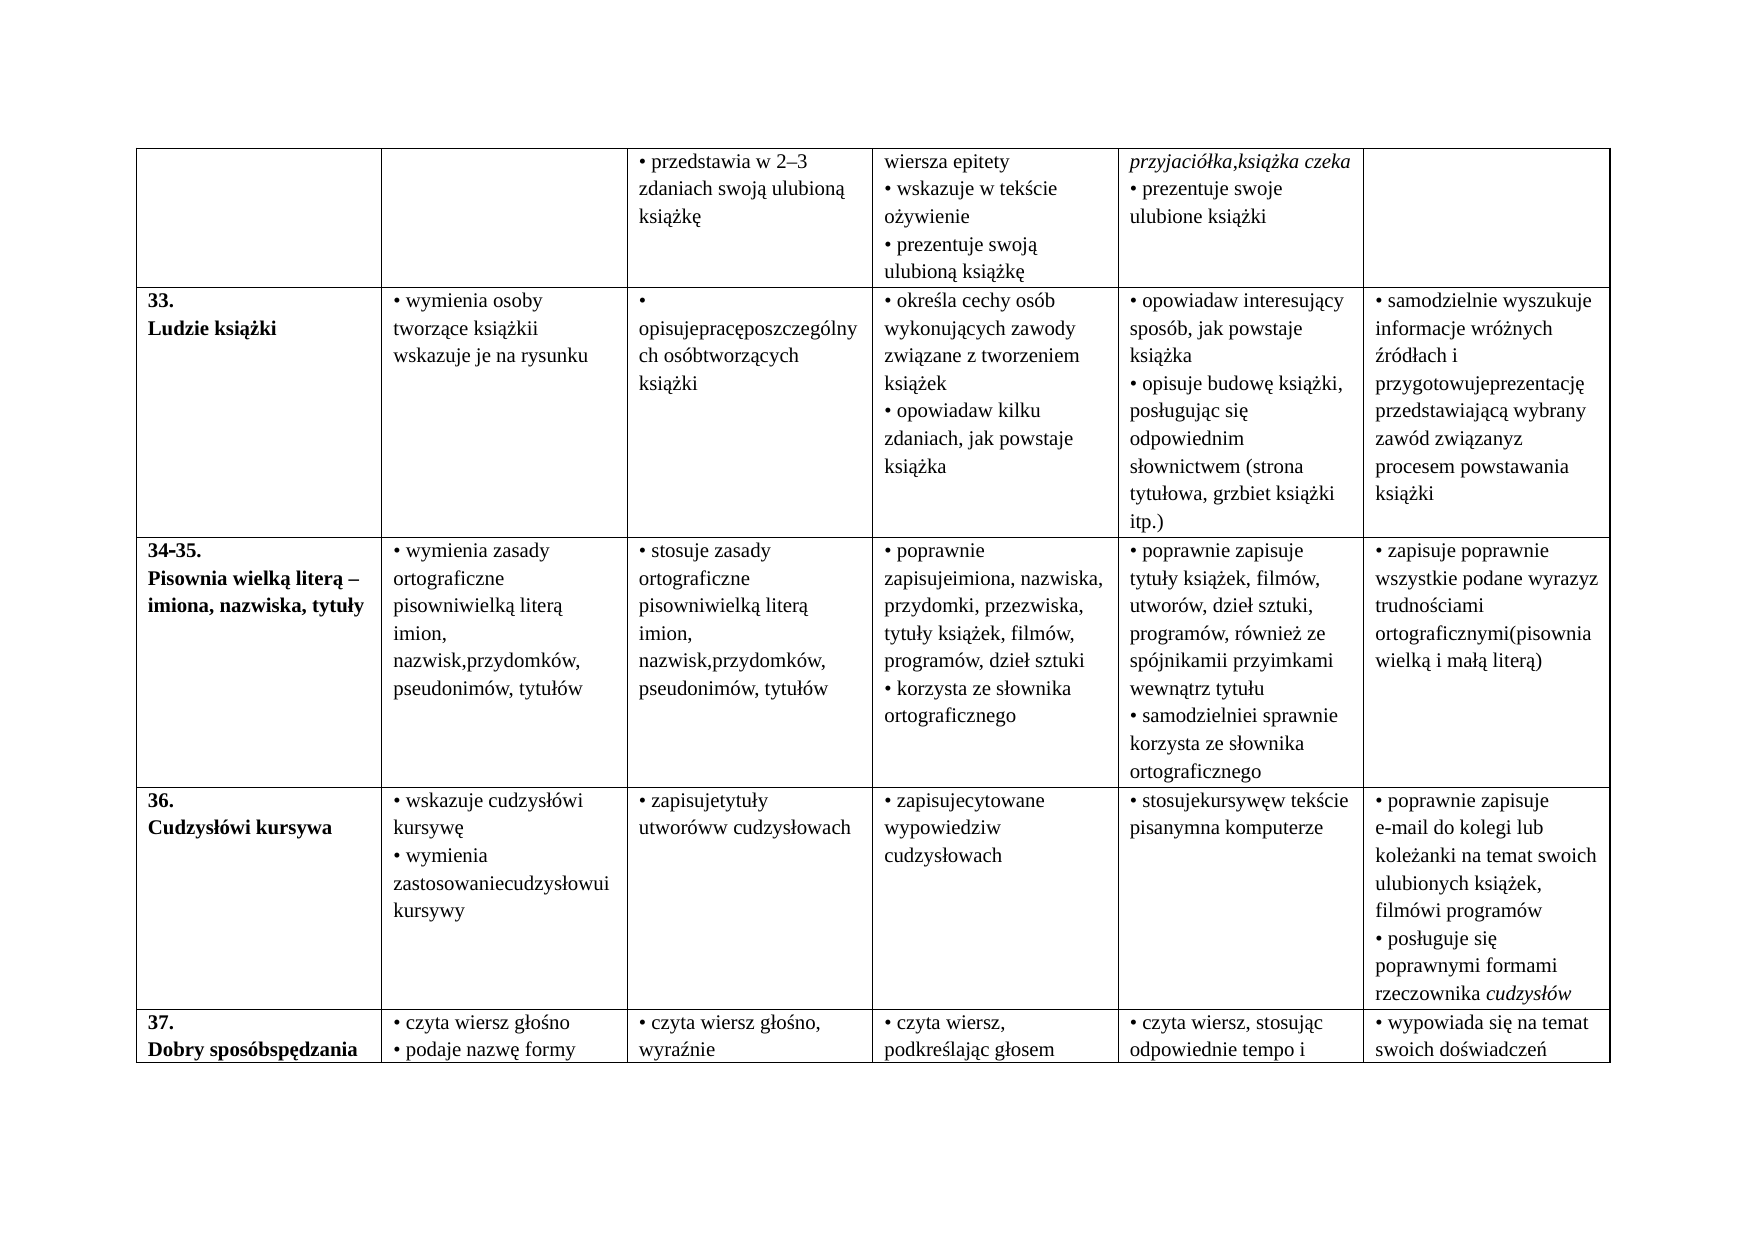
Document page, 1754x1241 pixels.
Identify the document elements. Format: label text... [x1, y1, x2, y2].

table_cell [873, 149, 1118, 287]
table_cell • wymienia zasady ortograficzne pisowniwielką literą imion, nazwisk,przydomków, pseudonimów, tytułów [382, 538, 627, 787]
table_cell • poprawnie zapisujeimiona, nazwiska, przydomki, przezwiska, tytuły książek, filmów, programów, dzieł sztuki • korzysta ze słownika ortograficznego [873, 538, 1118, 787]
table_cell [873, 1010, 1118, 1062]
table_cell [628, 149, 872, 287]
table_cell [628, 1010, 872, 1062]
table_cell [1119, 149, 1363, 287]
table_cell • określa cechy osób wykonujących zawody związane z tworzeniem książek • opowiadaw kilku zdaniach, jak powstaje książka [873, 288, 1118, 537]
table_cell • zapisujecytowane wypowiedziw cudzysłowach [873, 788, 1118, 1009]
table_cell • opisujepracęposzczególnych osóbtworzących książki [628, 288, 872, 537]
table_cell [1364, 149, 1609, 287]
table_cell • poprawnie zapisuje e-mail do kolegi lub koleżanki na temat swoich ulubionych książek, filmówi programów • posługuje się poprawnymi formami rzeczownika cudzysłów [1364, 788, 1609, 1009]
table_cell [382, 149, 627, 287]
table_cell 3435. Pisownia wielką literą – imiona, nazwiska, tytuły [137, 538, 381, 787]
table_cell • zapisujetytuły utworóww cudzysłowach [628, 788, 872, 1009]
table_cell • wskazuje cudzysłówi kursywę • wymienia zastosowaniecudzysłowui kursywy [382, 788, 627, 1009]
table_cell • samodzielnie wyszukuje informacje wróżnych źródłach i przygotowujeprezentację przedstawiającą wybrany zawód związanyz procesem powstawania książki [1364, 288, 1609, 537]
table_cell • wymienia osoby tworzące książkii wskazuje je na rysunku [382, 288, 627, 537]
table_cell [382, 1010, 627, 1062]
table_cell • opowiadaw interesujący sposób, jak powstaje książka • opisuje budowę książki, posługując się odpowiednim słownictwem (strona tytułowa, grzbiet książki itp.) [1119, 288, 1363, 537]
table_cell • stosuje zasady ortograficzne pisowniwielką literą imion, nazwisk,przydomków, pseudonimów, tytułów [628, 538, 872, 787]
table_cell 36. Cudzysłówi kursywa [137, 788, 381, 1009]
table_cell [137, 1010, 381, 1062]
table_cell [1119, 1010, 1363, 1062]
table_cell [1364, 1010, 1609, 1062]
table_cell • poprawnie zapisuje tytuły książek, filmów, utworów, dzieł sztuki, programów, również ze spójnikamii przyimkami wewnątrz tytułu • samodzielniei sprawnie korzysta ze słownika ortograficznego [1119, 538, 1363, 787]
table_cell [137, 149, 381, 287]
table_cell 33. Ludzie książki [137, 288, 381, 537]
table_cell • stosujekursywęw tekście pisanymna komputerze [1119, 788, 1363, 1009]
table_cell • zapisuje poprawnie wszystkie podane wyrazyz trudnościami ortograficznymi(pisownia wielką i małą literą) [1364, 538, 1609, 787]
